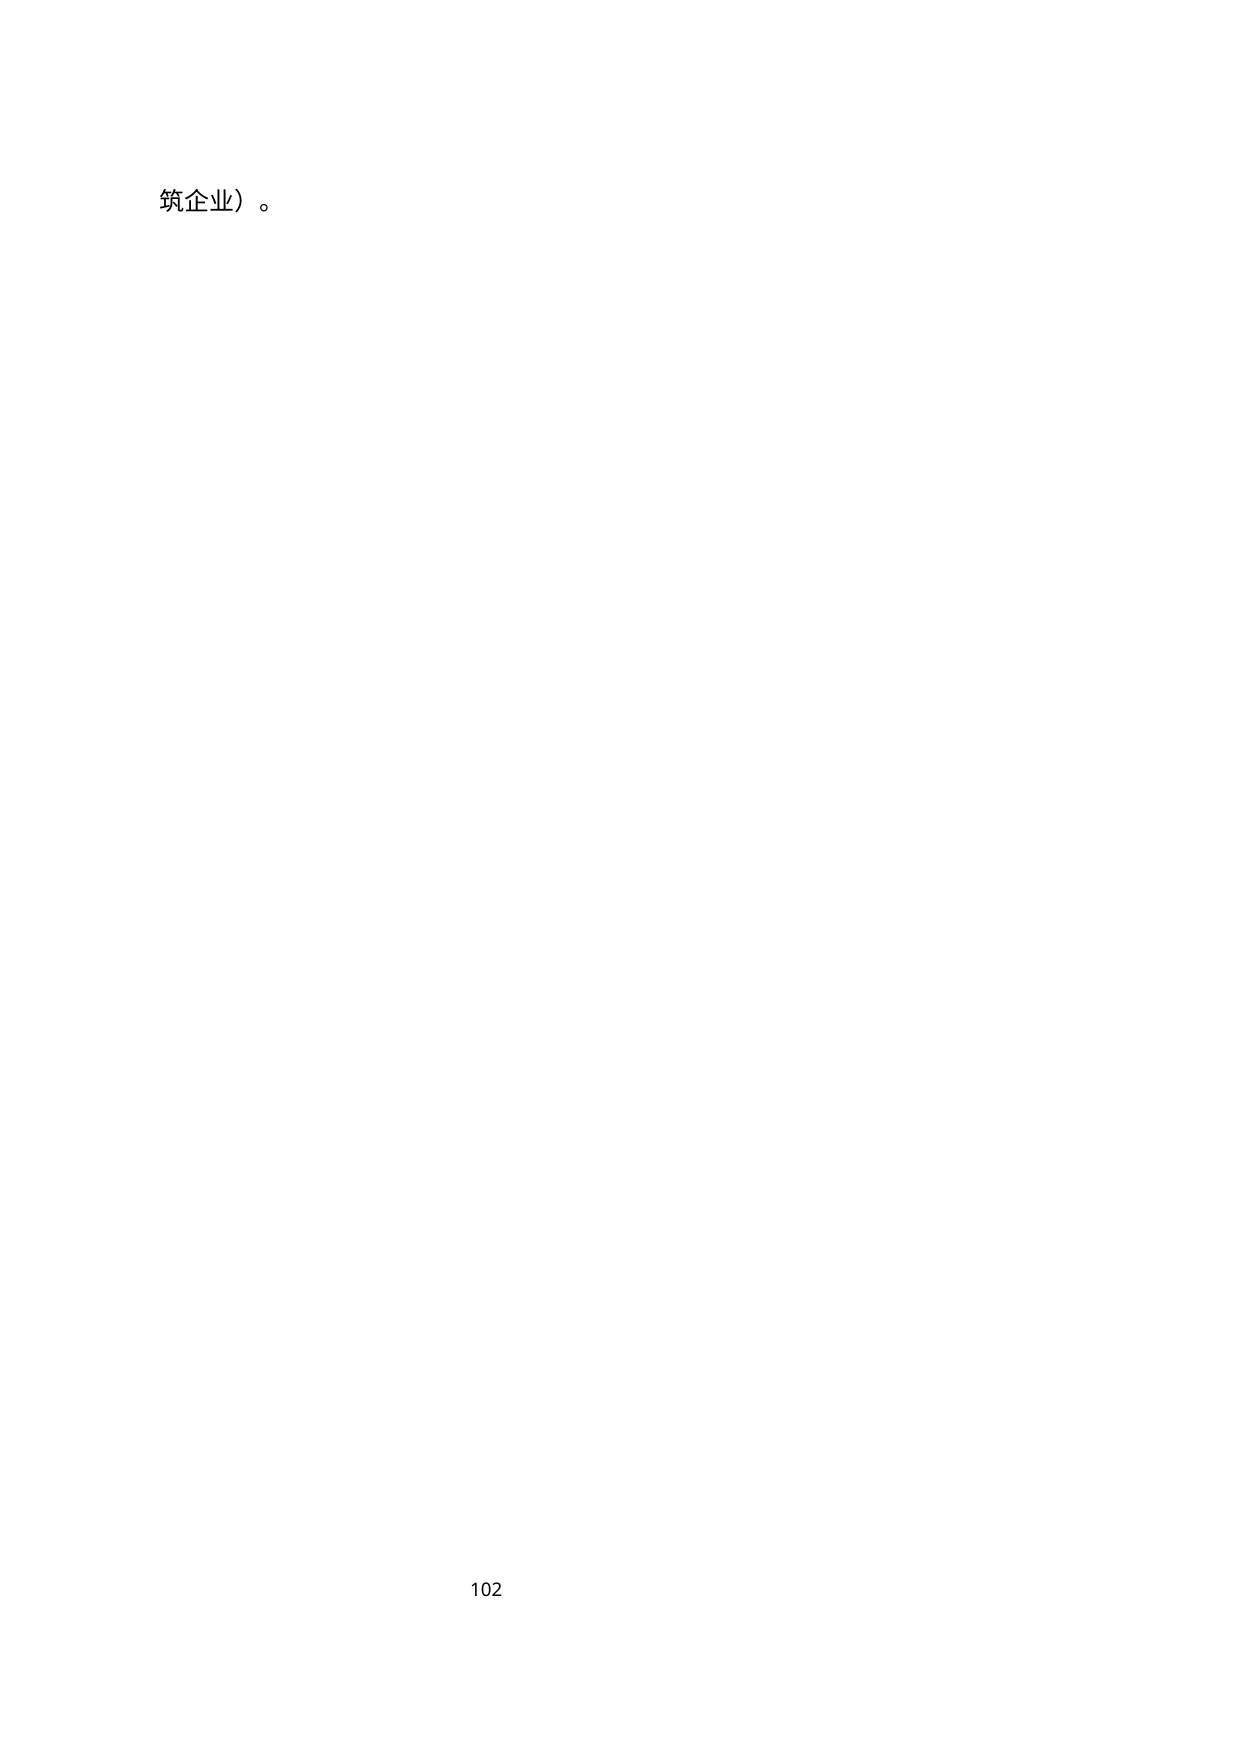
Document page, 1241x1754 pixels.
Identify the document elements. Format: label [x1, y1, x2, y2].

text [159, 177, 1081, 219]
